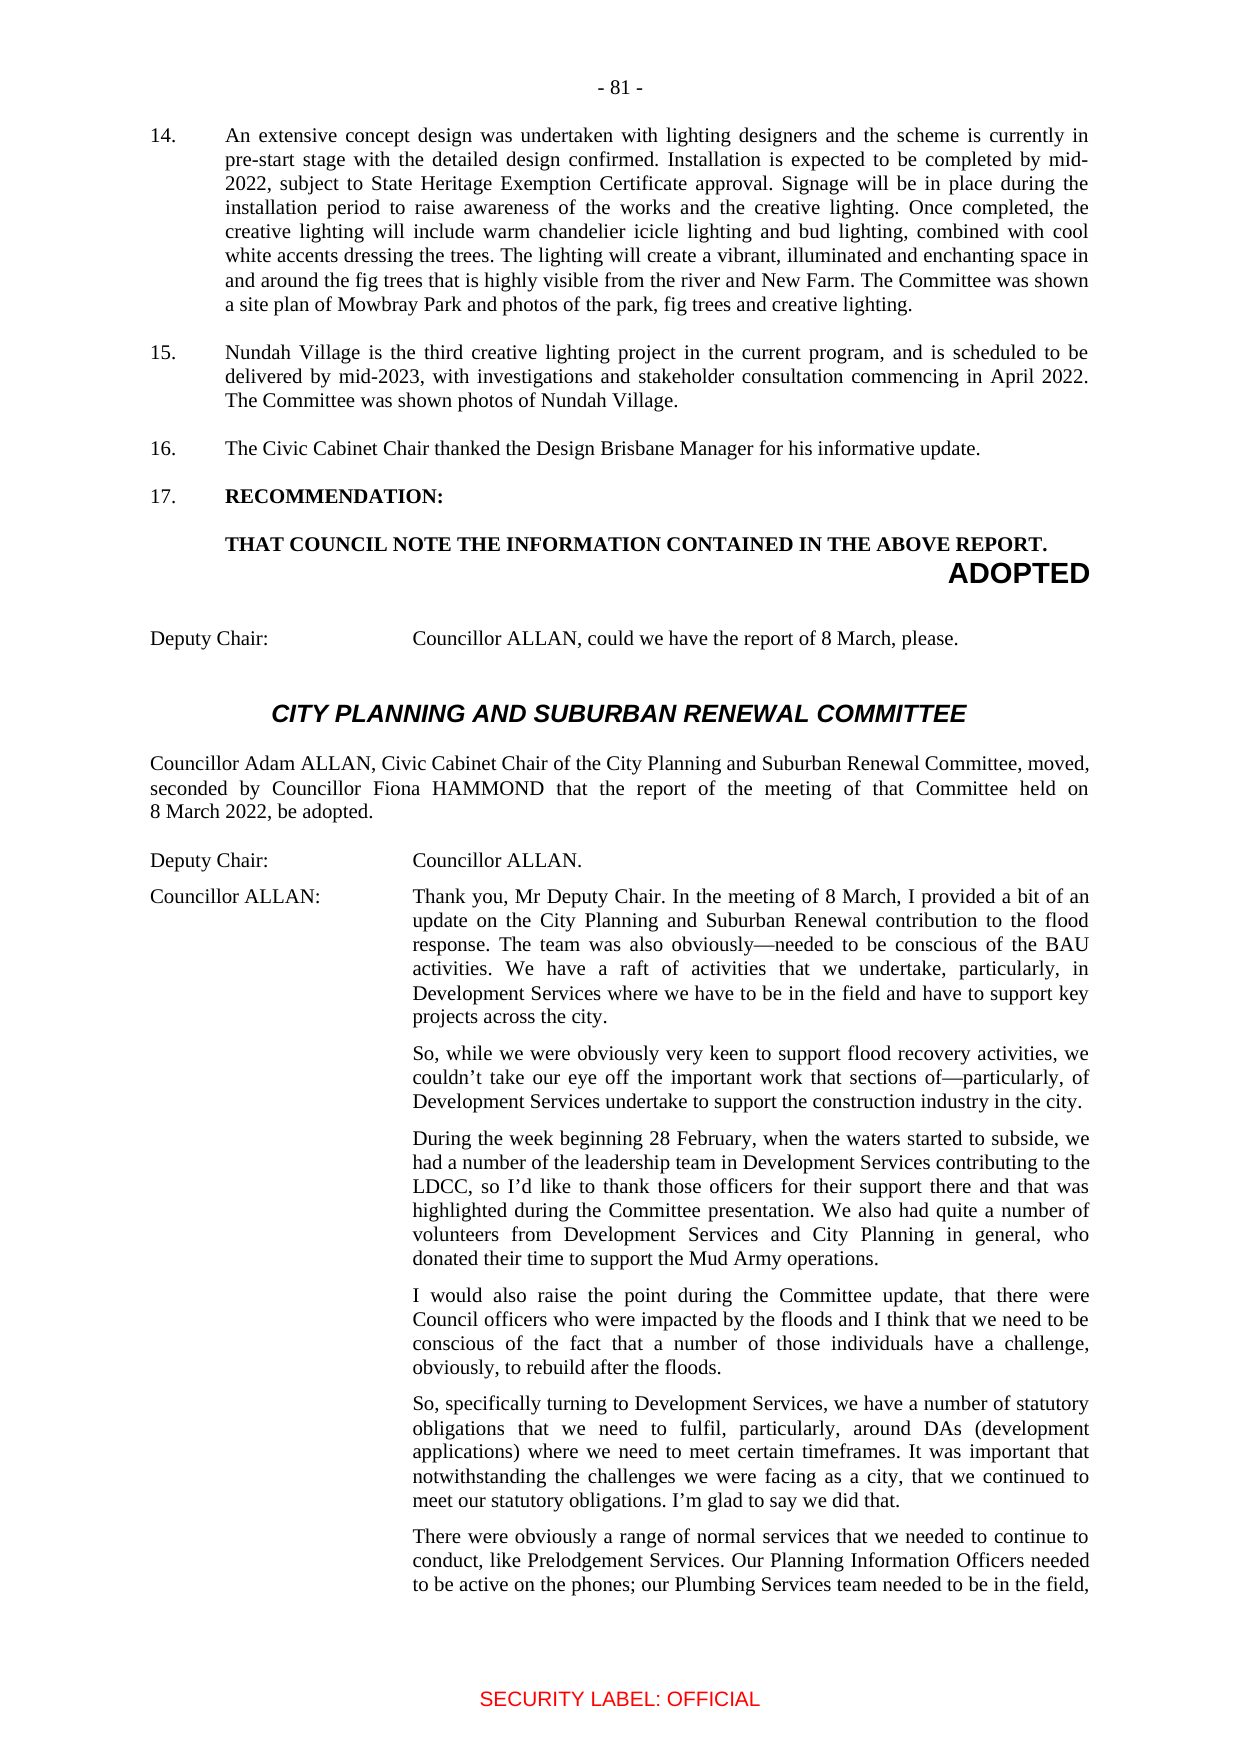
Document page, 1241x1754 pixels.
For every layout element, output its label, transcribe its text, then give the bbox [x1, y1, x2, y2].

text ADOPTED [150, 556, 1090, 590]
text 14. An extensive concept design was undertaken with lighting designers and the scheme is currently in pre-start stage with the detailed design confirmed. Installation is expected to be completed by mid-2022, subject to State Heritage Exemption Certificate approval. Signage will be in place during the installation period to raise awareness of the works and the creative lighting. Once completed, the creative lighting will include warm chandelier icicle lighting and bud lighting, combined with cool white accents dressing the trees. The lighting will create a vibrant, illuminated and enchanting space in and around the fig trees that is highly visible from the river and New Farm. The Committee was shown a site plan of Mowbray Park and photos of the park, fig trees and creative lighting. [150, 123, 1090, 316]
text Councillor Adam ALLAN, Civic Cabinet Chair of the City Planning and Suburban Renewal Committee, moved, seconded by Councillor Fiona HAMMOND that the report of the meeting of that Committee held on 8 March 2022, be adopted. [150, 751, 1090, 823]
text So, while we were obviously very keen to support flood recovery activities, we couldn’t take our eye off the important work that sections of—particularly, of Development Services undertake to support the construction industry in the city. [150, 1041, 1090, 1113]
text Deputy Chair: Councillor ALLAN, could we have the report of 8 March, please. [150, 626, 1090, 650]
text 15. Nundah Village is the third creative lighting project in the current program, and is scheduled to be delivered by mid-2023, with investigations and stakeholder consultation commencing in April 2022. The Committee was shown photos of Nundah Village. [150, 340, 1090, 412]
text I would also raise the point during the Committee update, that there were Council officers who were impacted by the floods and I think that we need to be conscious of the fact that a number of those individuals have a challenge, obviously, to rebuild after the floods. [150, 1283, 1090, 1379]
text 16. The Civic Cabinet Chair thanked the Design Brisbane Manager for his informative update. [150, 436, 1090, 460]
text Councillor ALLAN: Thank you, Mr Deputy Chair. In the meeting of 8 March, I provided a bit of an update on the City Planning and Suburban Renewal contribution to the flood response. The team was also obviously—needed to be conscious of the BAU activities. We have a raft of activities that we undertake, particularly, in Development Services where we have to be in the field and have to support key projects across the city. [150, 884, 1090, 1028]
text THAT COUNCIL NOTE THE INFORMATION CONTAINED IN THE ABOVE REPORT. [150, 532, 1090, 556]
text So, specifically turning to Development Services, we have a number of statutory obligations that we need to fulfil, particularly, around DAs (development applications) where we need to meet certain timeframes. It was important that notwithstanding the challenges we were facing as a city, that we continued to meet our statutory obligations. I’m glad to say we did that. [150, 1391, 1090, 1512]
subtitle CITY PLANNING AND SUBURBAN RENEWAL COMMITTEE [150, 698, 1090, 727]
text 17. RECOMMENDATION: [150, 484, 1090, 508]
text During the week beginning 28 February, when the waters started to subside, we had a number of the leadership team in Development Services contributing to the LDCC, so I’d like to thank those officers for their support there and that was highlighted during the Committee presentation. We also had quite a number of volunteers from Development Services and City Planning in general, who donated their time to support the Mud Army operations. [150, 1126, 1090, 1270]
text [150, 1524, 1090, 1596]
text Deputy Chair: Councillor ALLAN. [150, 848, 1090, 872]
